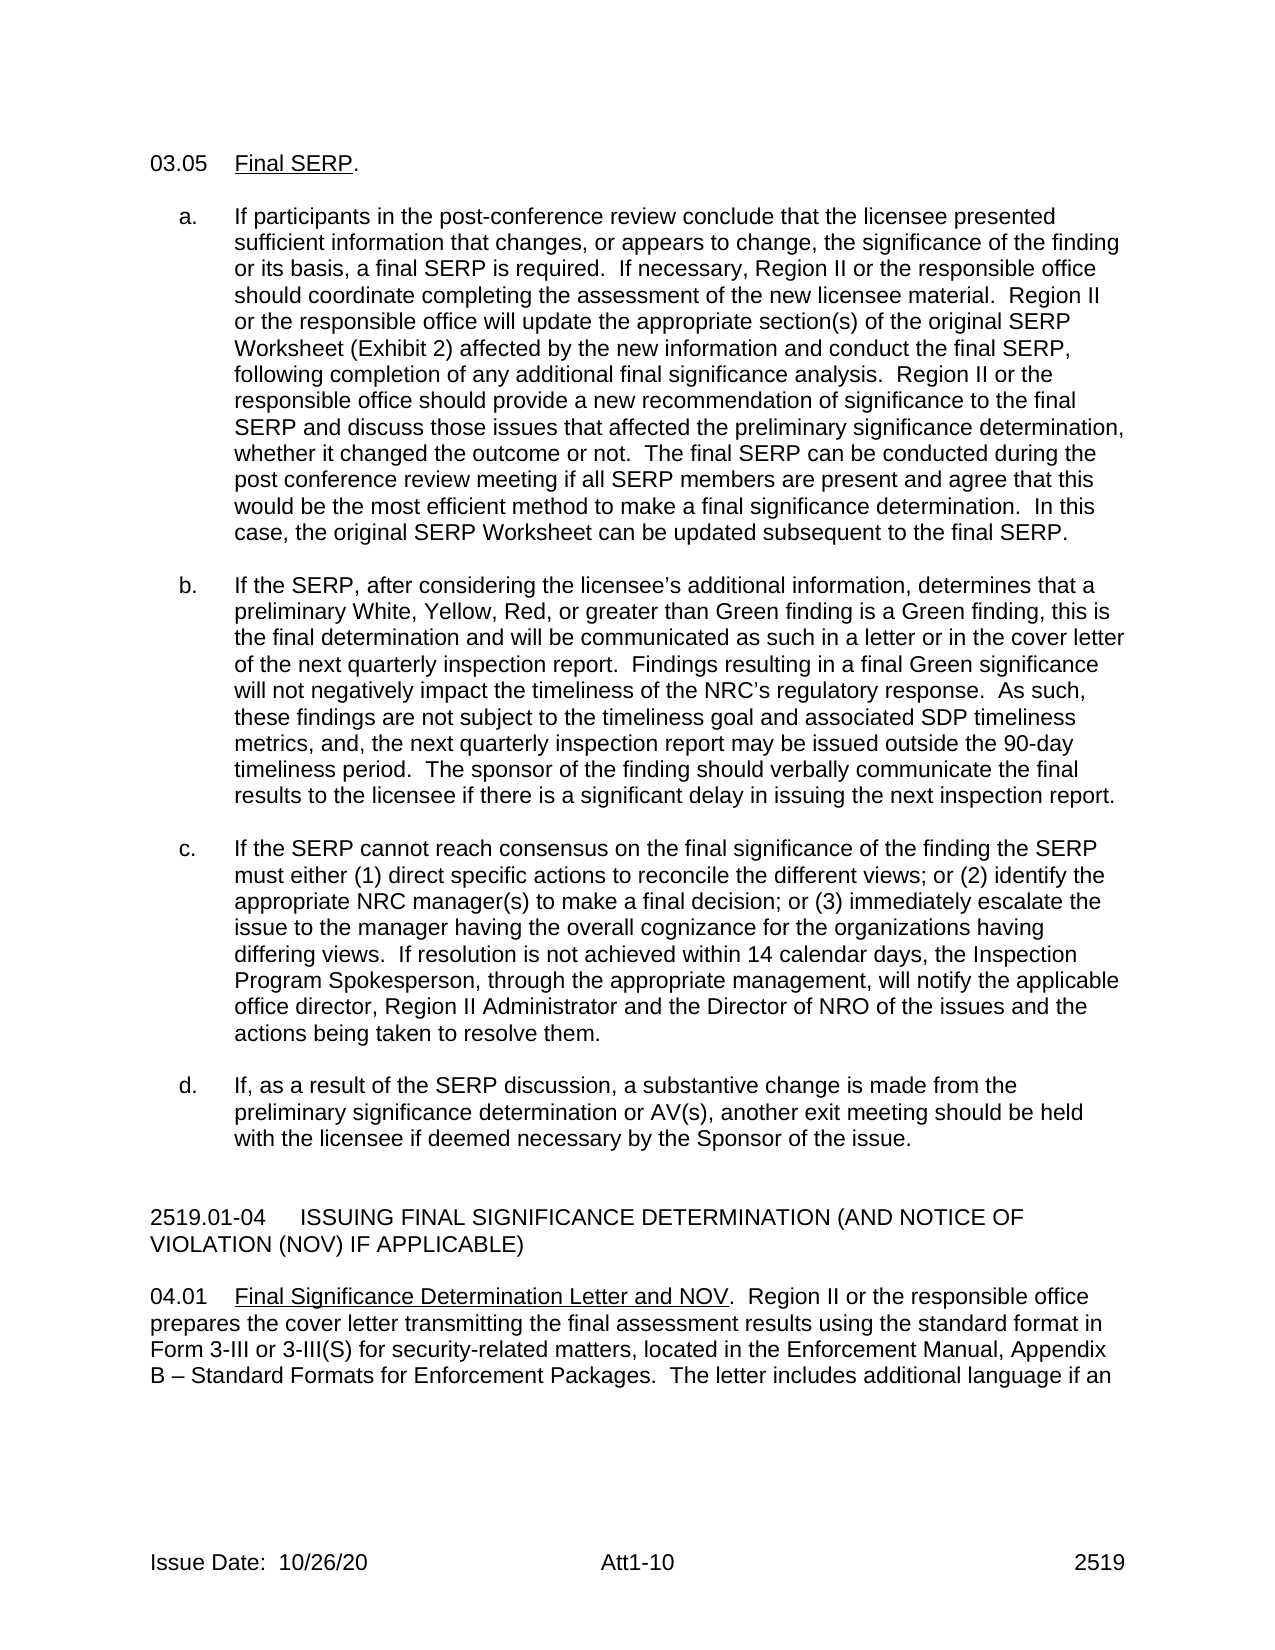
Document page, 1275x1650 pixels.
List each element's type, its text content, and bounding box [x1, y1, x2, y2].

text 2519.01-04 ISSUING FINAL SIGNIFICANCE DETERMINATION (AND NOTICE OF VIOLATION (NOV) IF APPLICABLE) [150, 1204, 1125, 1257]
list If, as a result of the SERP discussion, a substantive change is made from the preliminary significance determination or AV(s), another exit meeting should be held with the licensee if deemed necessary by the Sponsor of the issue. [178, 1072, 1125, 1151]
text 03.05 Final SERP. [150, 150, 1125, 176]
text b. If the SERP, after considering the licensee’s additional information, determines that a preliminary White, Yellow, Red, or greater than Green finding is a Green finding, this is the final determination and will be communicated as such in a letter or in the cover letter of the next quarterly inspection report. Findings resulting in a final Green significance will not negatively impact the timeliness of the NRC’s regulatory response. As such, these findings are not subject to the timeliness goal and associated SDP timeliness metrics, and, the next quarterly inspection report may be issued outside the 90-day timeliness period. The sponsor of the finding should verbally communicate the final results to the licensee if there is a significant delay in issuing the next inspection report. [178, 572, 1125, 809]
text a. If participants in the post-conference review conclude that the licensee presented sufficient information that changes, or appears to change, the significance of the finding or its basis, a final SERP is required. If necessary, Region II or the responsible office should coordinate completing the assessment of the new licensee material. Region II or the responsible office will update the appropriate section(s) of the original SERP Worksheet (Exhibit 2) affected by the new information and conduct the final SERP, following completion of any additional final significance analysis. Region II or the responsible office should provide a new recommendation of significance to the final SERP and discuss those issues that affected the preliminary significance determination, whether it changed the outcome or not. The final SERP can be conducted during the post conference review meeting if all SERP members are present and agree that this would be the most efficient method to make a final significance determination. In this case, the original SERP Worksheet can be updated subsequent to the final SERP. [178, 203, 1125, 545]
text 04.01 Final Significance Determination Letter and NOV. Region II or the responsible office prepares the cover letter transmitting the final assessment results using the standard format in Form 3-III or 3-III(S) for security-related matters, located in the Enforcement Manual, Appendix B – Standard Formats for Enforcement Packages. The letter includes additional language if an [150, 1283, 1125, 1389]
list If the SERP cannot reach consensus on the final significance of the finding the SERP must either (1) direct specific actions to reconcile the different views; or (2) identify the appropriate NRC manager(s) to make a final decision; or (3) immediately escalate the issue to the manager having the overall cognizance for the organizations having differing views. If resolution is not achieved within 14 calendar days, the Inspection Program Spokesperson, through the appropriate management, will notify the applicable office director, Region II Administrator and the Director of NRO of the issues and the actions being taken to resolve them. [178, 835, 1125, 1046]
